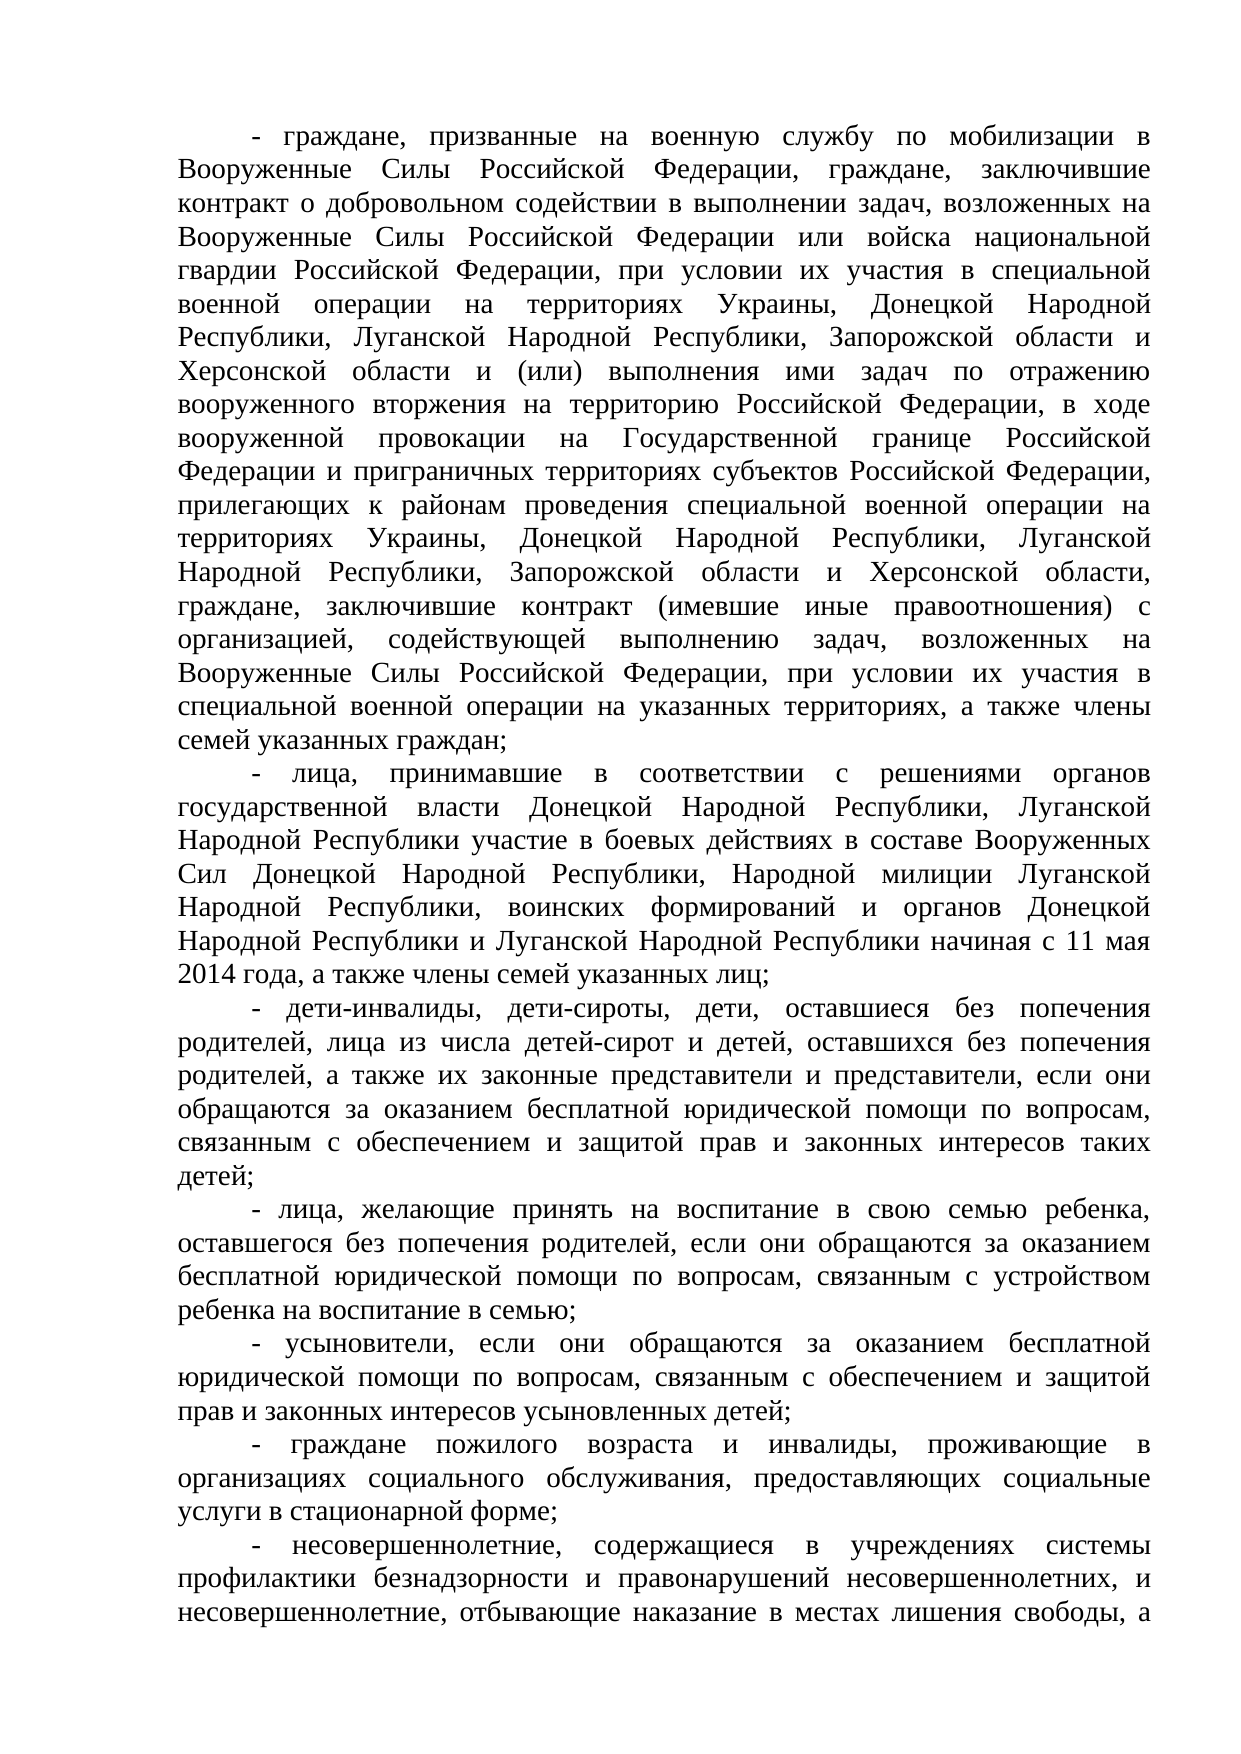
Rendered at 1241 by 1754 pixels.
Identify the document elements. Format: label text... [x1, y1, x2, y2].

text - дети-инвалиды, дети-сироты, дети, оставшиеся без попечения родителей, лица из числа детей-сирот и детей, оставшихся без попечения родителей, а также их законные представители и представители, если они обращаются за оказанием бесплатной юридической помощи по вопросам, связанным с обеспечением и защитой прав и законных интересов таких детей; [177, 990, 1152, 1191]
text - лица, принимавшие в соответствии с решениями органов государственной власти Донецкой Народной Республики, Луганской Народной Республики участие в боевых действиях в составе Вооруженных Сил Донецкой Народной Республики, Народной милиции Луганской Народной Республики, воинских формирований и органов Донецкой Народной Республики и Луганской Народной Республики начиная с 11 мая 2014 года, а также члены семей указанных лиц; [177, 755, 1152, 990]
text - лица, желающие принять на воспитание в свою семью ребенка, оставшегося без попечения родителей, если они обращаются за оказанием бесплатной юридической помощи по вопросам, связанным с устройством ребенка на воспитание в семью; [177, 1191, 1152, 1326]
text - граждане пожилого возраста и инвалиды, проживающие в организациях социального обслуживания, предоставляющих социальные услуги в стационарной форме; [177, 1426, 1152, 1527]
text - усыновители, если они обращаются за оказанием бесплатной юридической помощи по вопросам, связанным с обеспечением и защитой прав и законных интересов усыновленных детей; [177, 1326, 1152, 1426]
text - граждане, призванные на военную службу по мобилизации в Вооруженные Силы Российской Федерации, граждане, заключившие контракт о добровольном содействии в выполнении задач, возложенных на Вооруженные Силы Российской Федерации или войска национальной гвардии Российской Федерации, при условии их участия в специальной военной операции на территориях Украины, Донецкой Народной Республики, Луганской Народной Республики, Запорожской области и Херсонской области и (или) выполнения ими задач по отражению вооруженного вторжения на территорию Российской Федерации, в ходе вооруженной провокации на Государственной границе Российской Федерации и приграничных территориях субъектов Российской Федерации, прилегающих к районам проведения специальной военной операции на территориях Украины, Донецкой Народной Республики, Луганской Народной Республики, Запорожской области и Херсонской области, граждане, заключившие контракт (имевшие иные правоотношения) с организацией, содействующей выполнению задач, возложенных на Вооруженные Силы Российской Федерации, при условии их участия в специальной военной операции на указанных территориях, а также члены семей указанных граждан; [177, 118, 1152, 755]
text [177, 1527, 1152, 1627]
